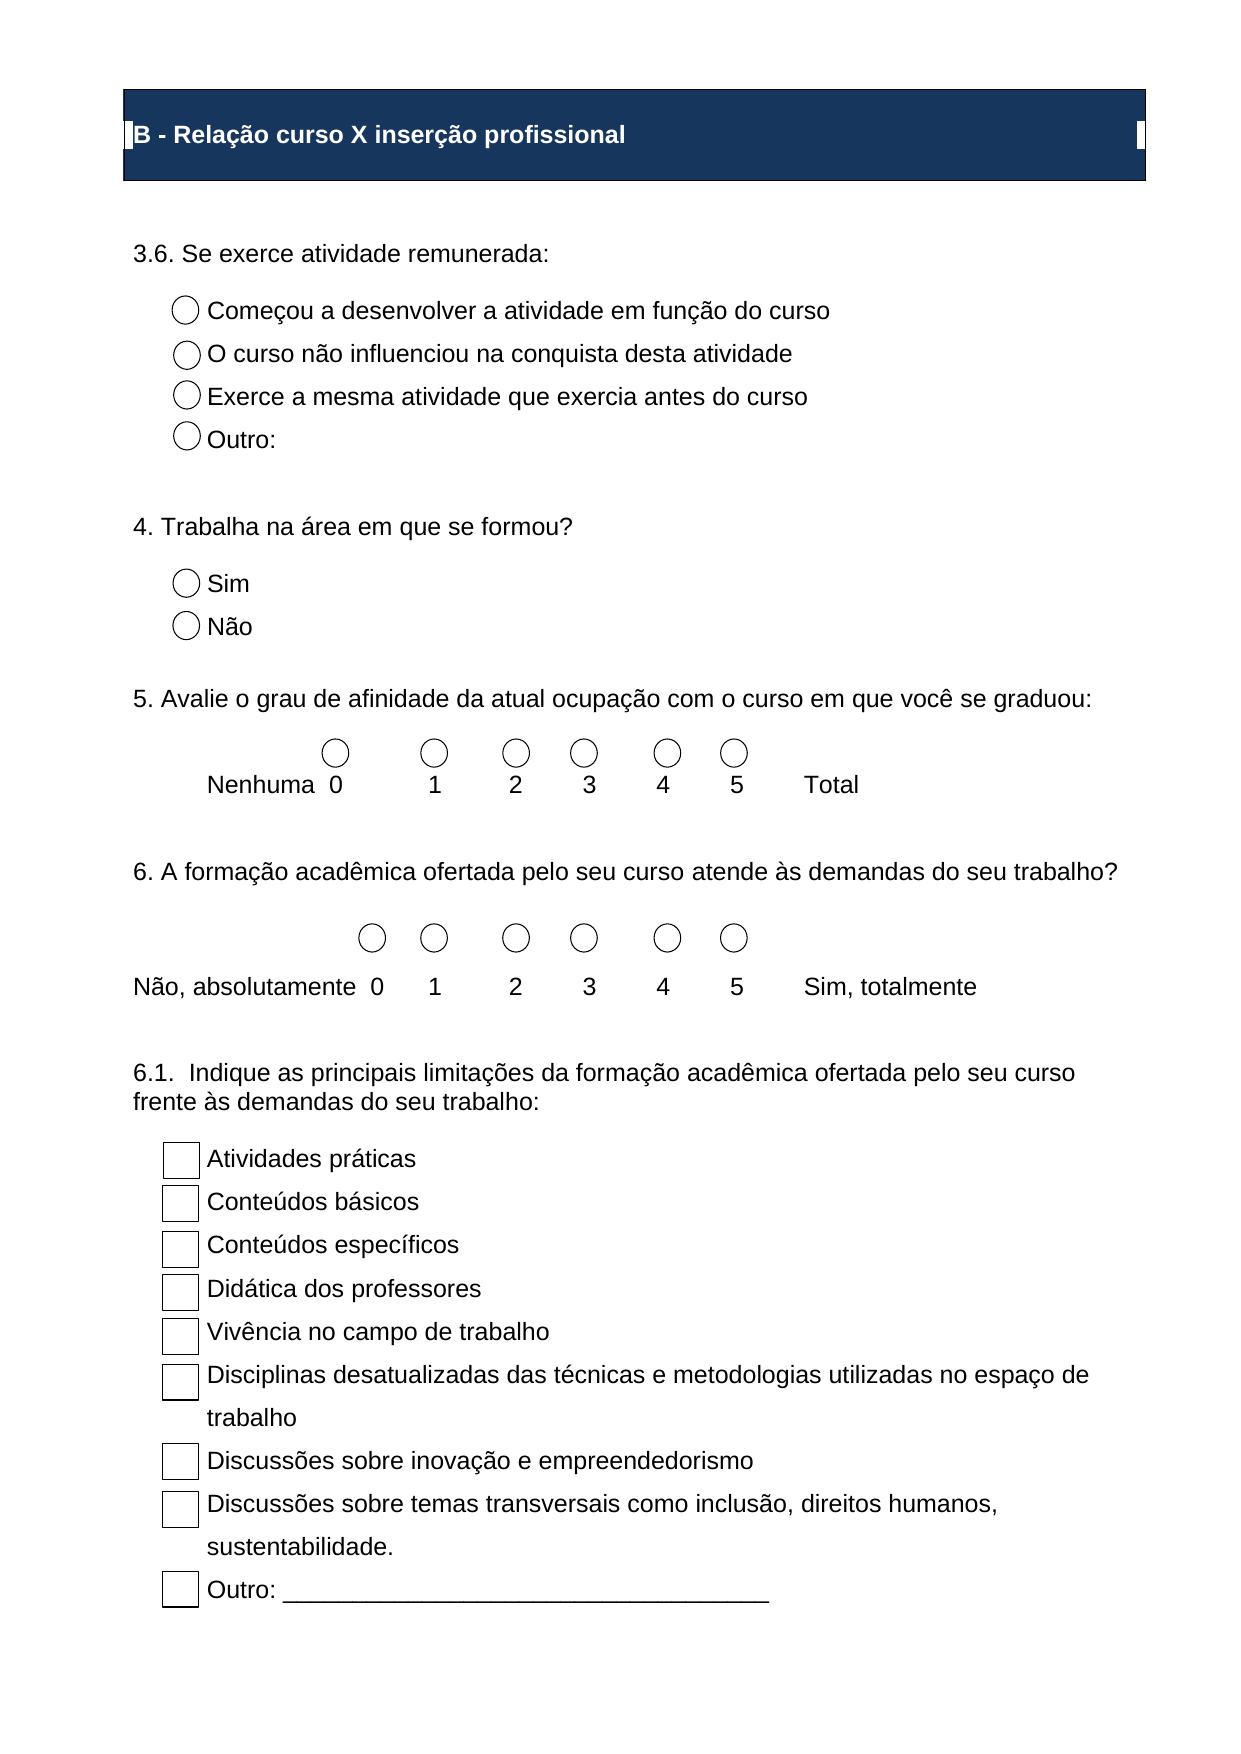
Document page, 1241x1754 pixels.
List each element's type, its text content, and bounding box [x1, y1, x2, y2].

text Outro: [207, 426, 1137, 454]
text Nenhuma 0 1 2 3 4 5 Total [133, 771, 1137, 799]
text B - Relação curso X inserção profissional [133, 121, 1137, 146]
text Começou a desenvolver a atividade em função do curso [207, 296, 1137, 325]
text Conteúdos básicos [207, 1187, 1137, 1216]
text Exerce a mesma atividade que exercia antes do curso [207, 382, 1137, 411]
text Não, absolutamente 0 1 2 3 4 5 Sim, totalmente [133, 972, 1137, 1001]
text 4. Trabalha na área em que se formou? [133, 512, 1137, 541]
text Disciplinas desatualizadas das técnicas e metodologias utilizadas no espaço de trabalho [207, 1360, 1137, 1432]
text Discussões sobre temas transversais como inclusão, direitos humanos, sustentabilidade. [207, 1489, 1137, 1561]
text 6.1. Indique as principais limitações da formação acadêmica ofertada pelo seu curso frente às demandas do seu trabalho: [133, 1058, 1137, 1116]
text Atividades práticas [207, 1144, 1137, 1173]
text Não [207, 612, 1137, 641]
text Outro: ___________________________________ [207, 1576, 1137, 1604]
text 3.6. Se exerce atividade remunerada: [133, 239, 1137, 267]
text Sim [207, 569, 1137, 598]
text Conteúdos específicos [207, 1231, 1137, 1259]
text Discussões sobre inovação e empreendedorismo [207, 1446, 1137, 1475]
text 6. A formação acadêmica ofertada pelo seu curso atende às demandas do seu trabalho? [133, 857, 1137, 886]
text Vivência no campo de trabalho [207, 1317, 1137, 1346]
text Didática dos professores [207, 1274, 1137, 1302]
text O curso não influenciou na conquista desta atividade [207, 339, 1137, 368]
text 5. Avalie o grau de afinidade da atual ocupação com o curso em que você se graduou: [133, 684, 1137, 713]
